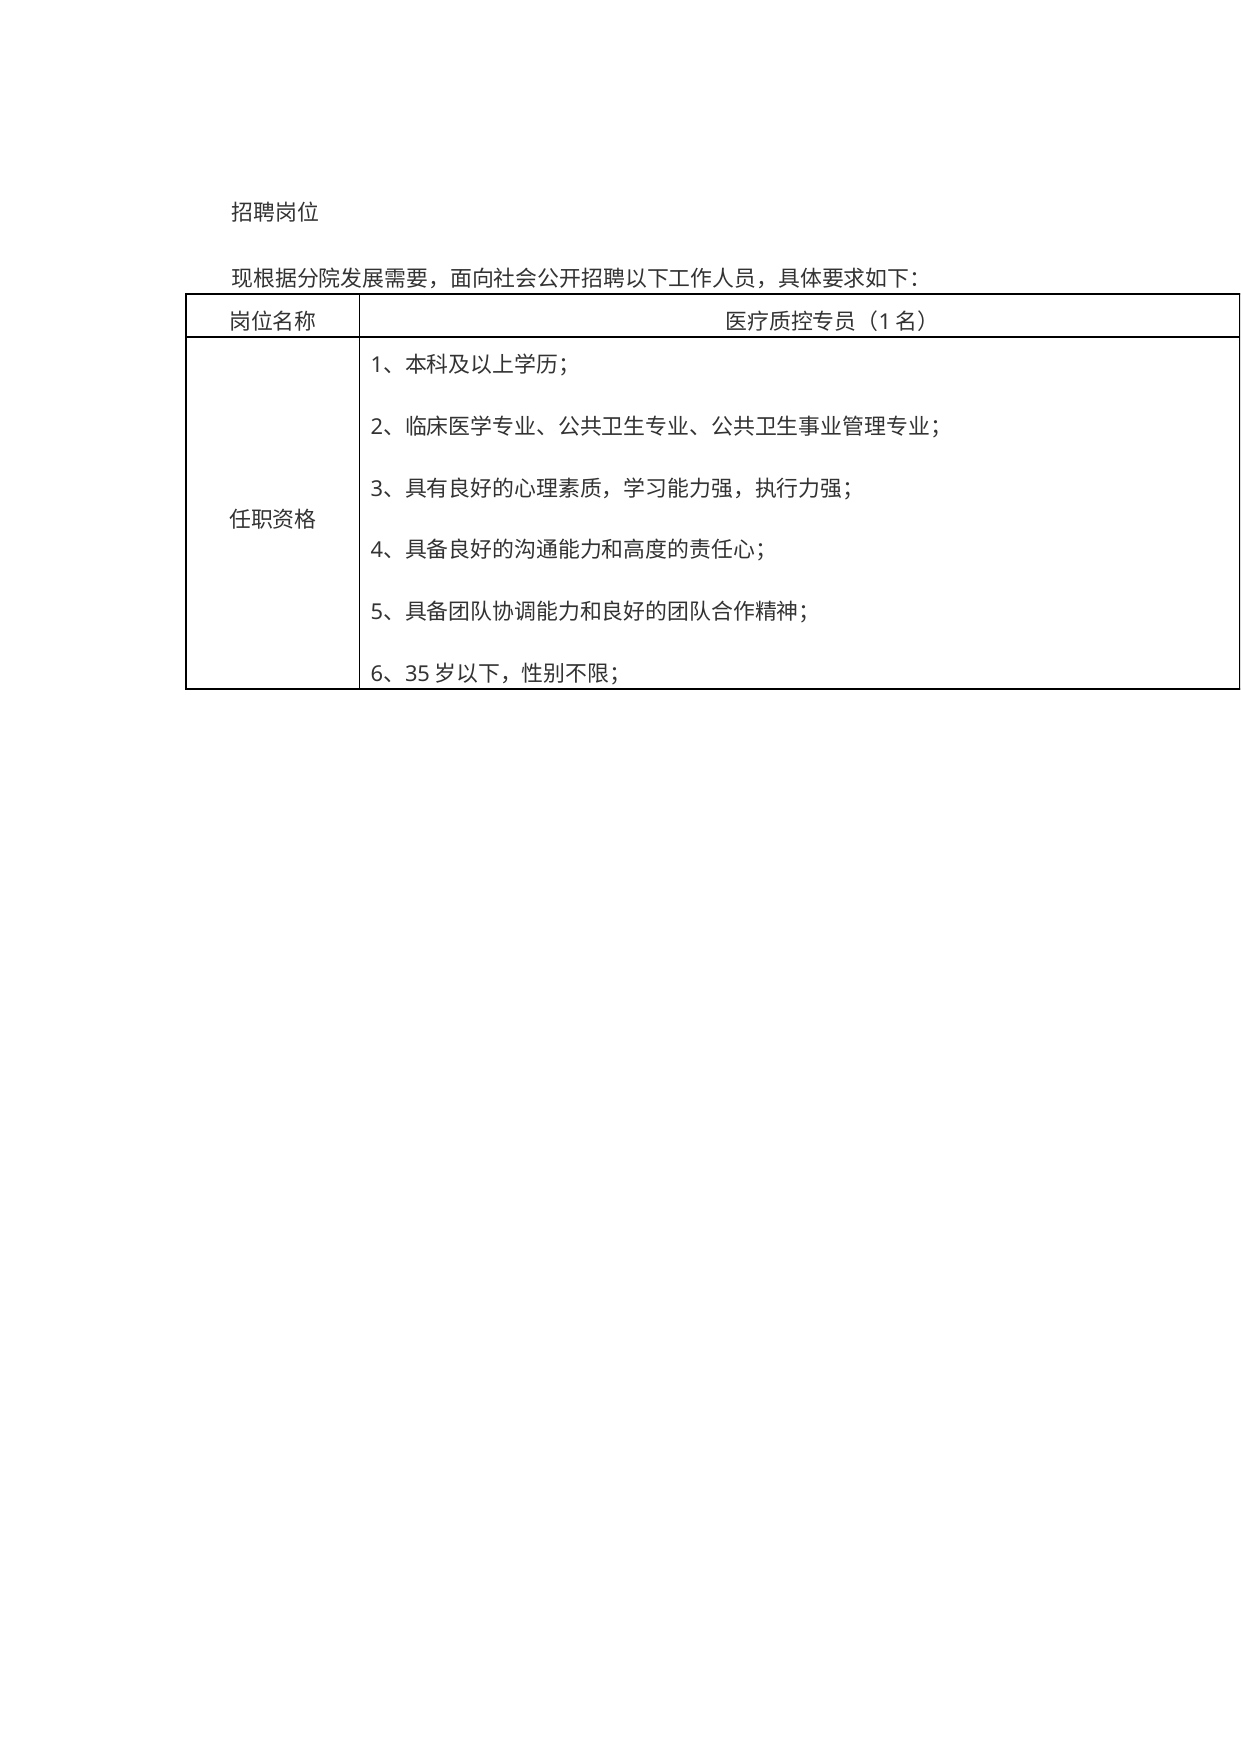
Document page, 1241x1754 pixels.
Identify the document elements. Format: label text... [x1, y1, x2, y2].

table_header 岗位名称 [187, 295, 359, 336]
text 招聘岗位 [187, 195, 1053, 227]
table_header 医疗质控专员（1名） [360, 295, 1239, 336]
table_cell 1、本科及以上学历； 2、临床医学专业、公共卫生专业、公共卫生事业管理专业； 3、具有良好的心理素质，学习能力强，执行力强； 4、具备良好的沟通能力和高度的责任心； 5、具备团队协调能力和良好的团队合作精神； 6、35岁以下，性别不限； [360, 338, 1239, 688]
table_cell 任职资格 [187, 338, 359, 688]
text 现根据分院发展需要，面向社会公开招聘以下工作人员，具体要求如下： [187, 260, 1053, 293]
